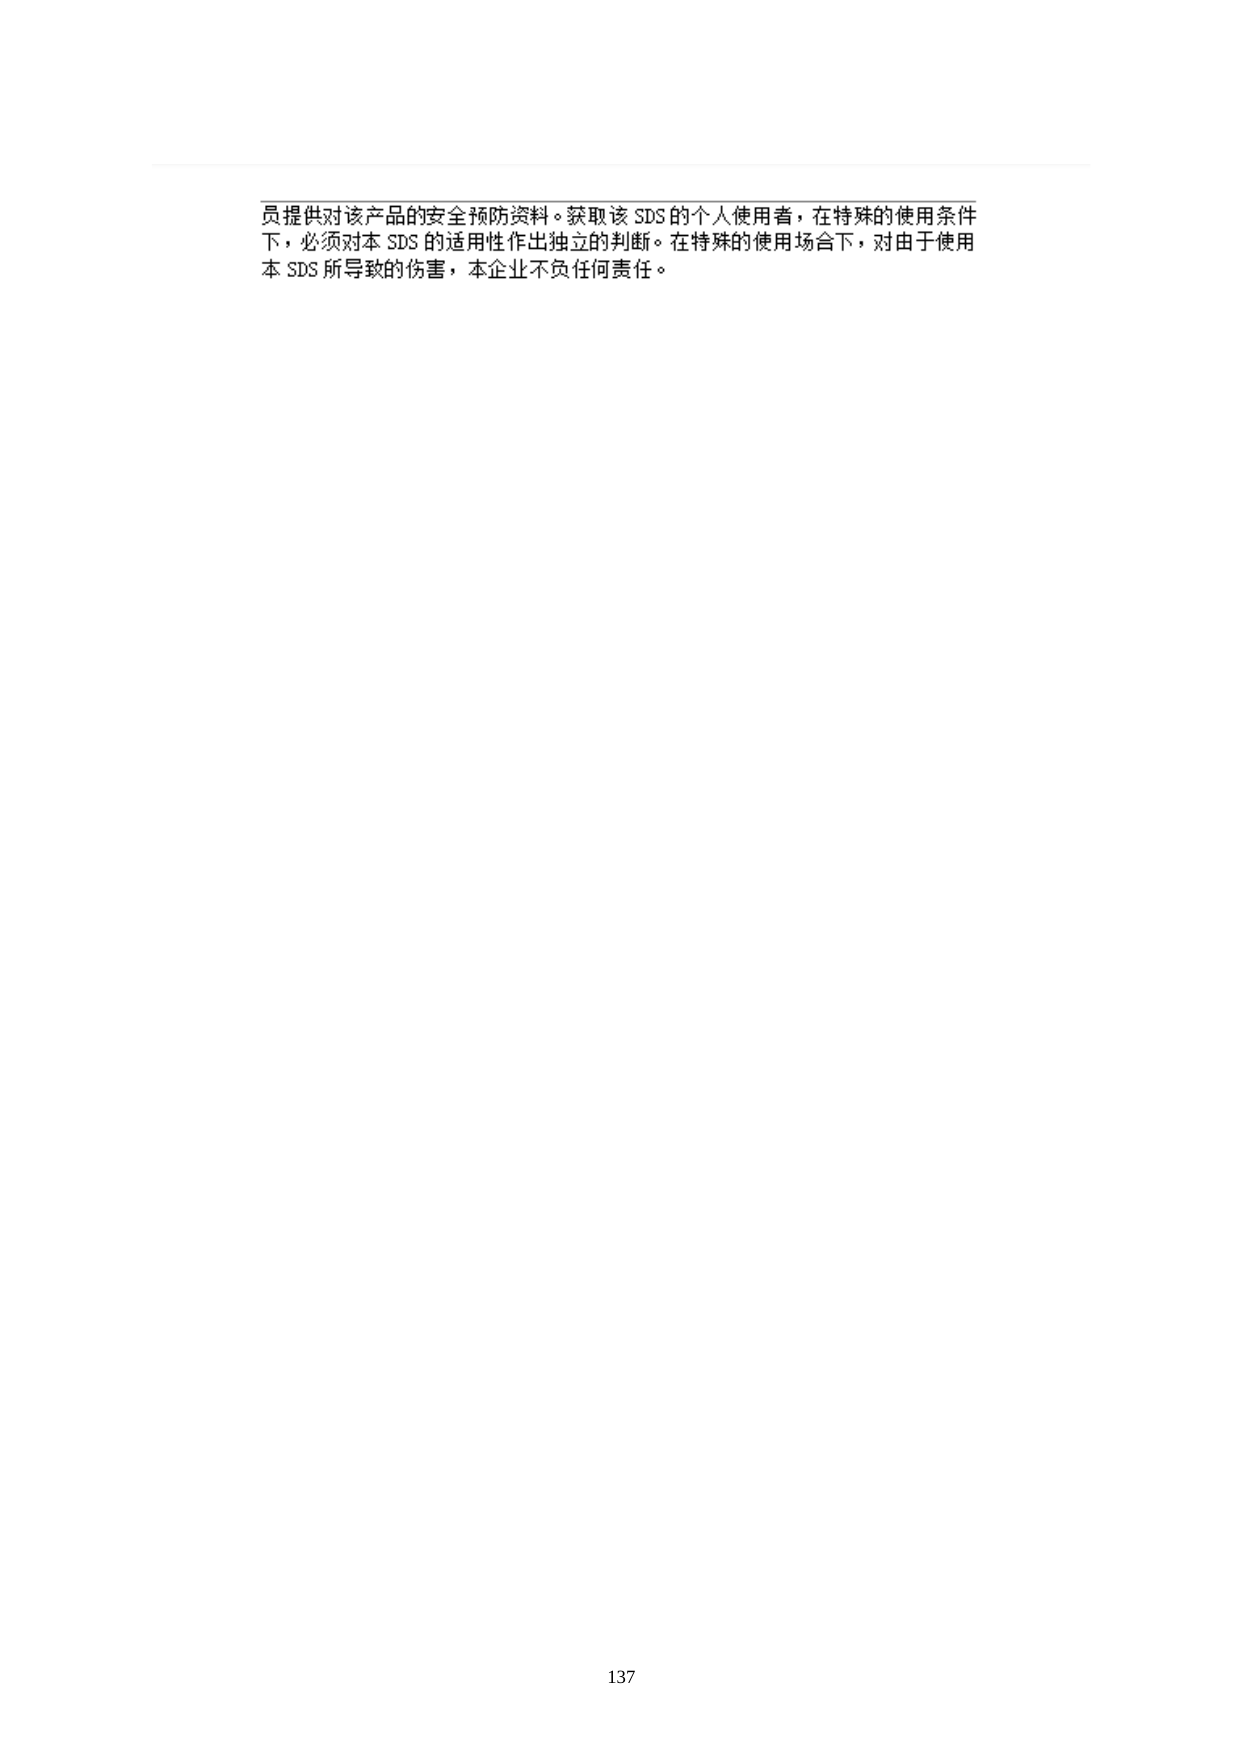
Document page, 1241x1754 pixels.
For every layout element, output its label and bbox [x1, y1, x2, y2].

picture [151, 164, 1091, 1476]
